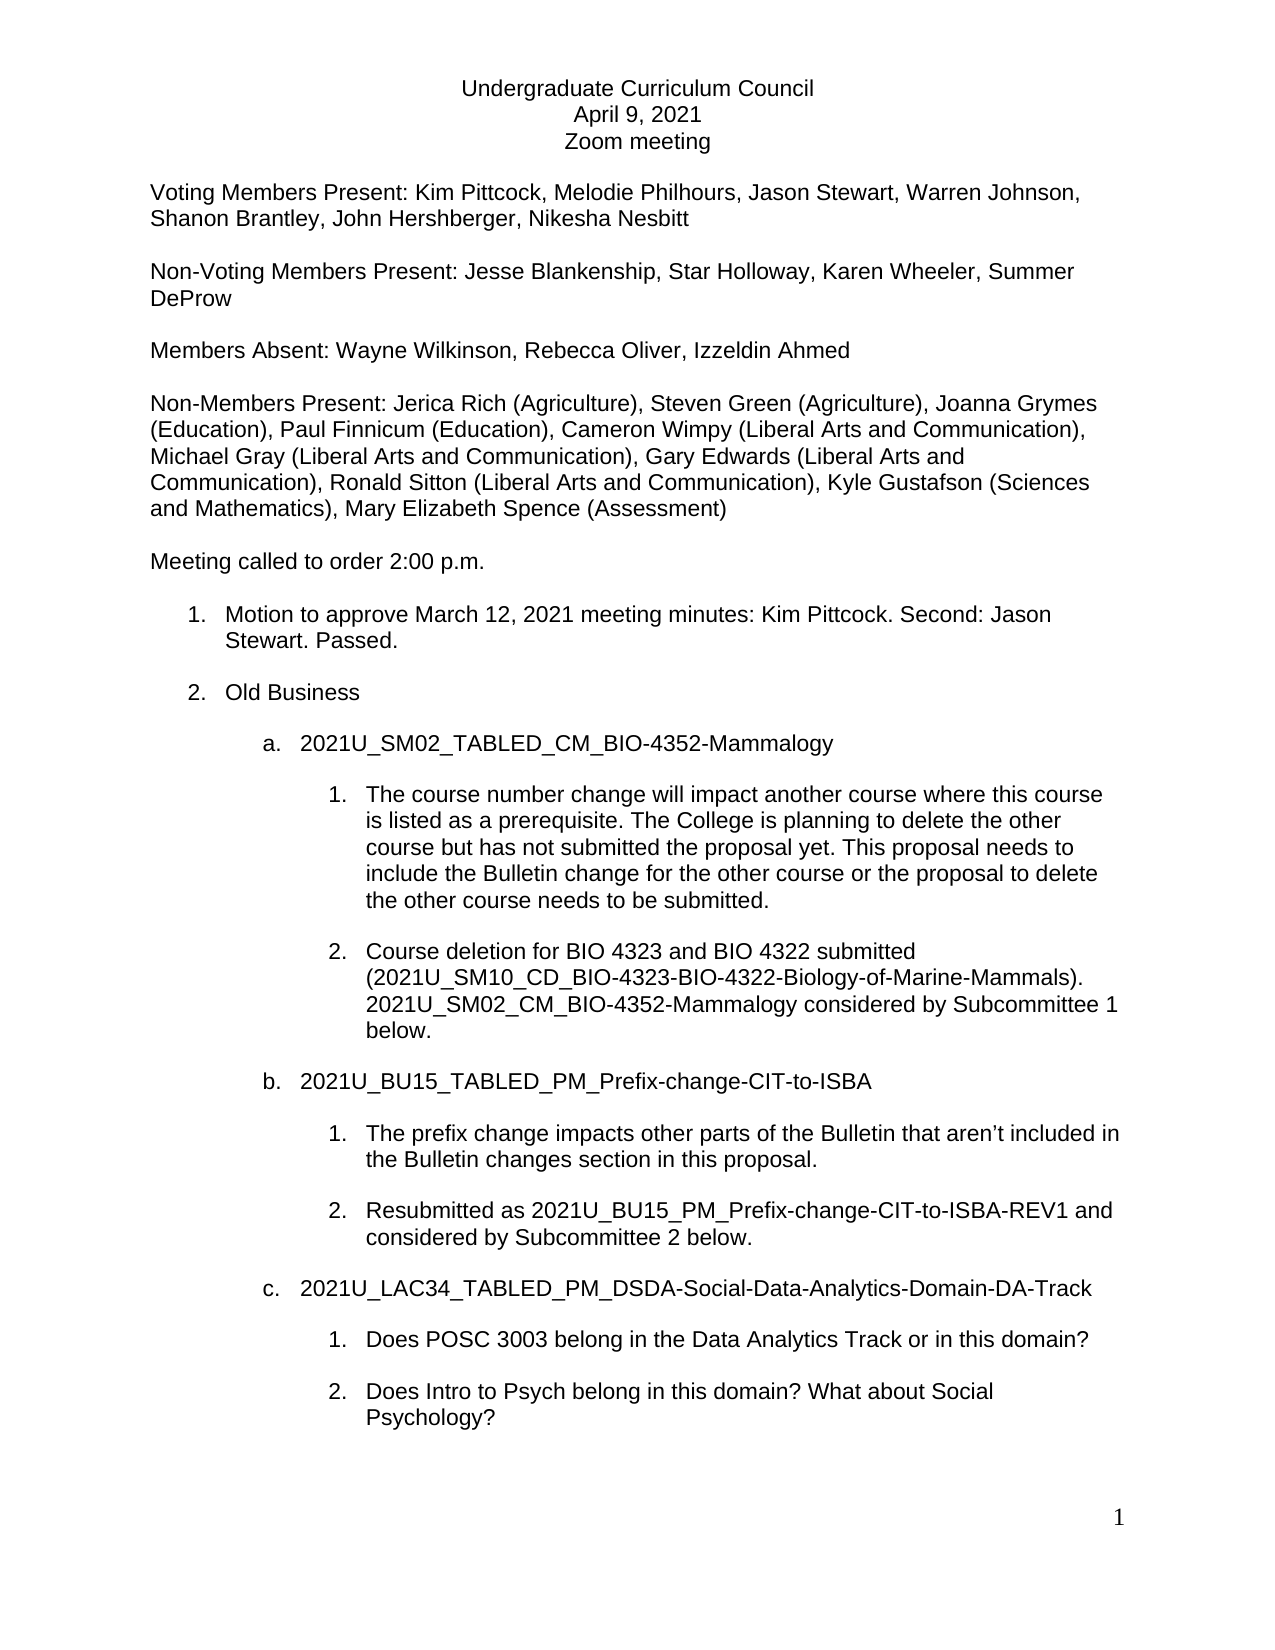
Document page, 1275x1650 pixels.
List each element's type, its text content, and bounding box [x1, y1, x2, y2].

list Does Intro to Psych belong in this domain? What about Social Psychology? [328, 1378, 1125, 1431]
list Does POSC 3003 belong in the Data Analytics Track or in this domain? [328, 1326, 1125, 1353]
text Non-Members Present: Jerica Rich (Agriculture), Steven Green (Agriculture), Joanna Grymes (Education), Paul Finnicum (Education), Cameron Wimpy (Liberal Arts and Communication), Michael Gray (Liberal Arts and Communication), Gary Edwards (Liberal Arts and Communication), Ronald Sitton (Liberal Arts and Communication), Kyle Gustafson (Sciences and Mathematics), Mary Elizabeth Spence (Assessment) [150, 390, 1125, 522]
list 2021U_SM02_TABLED_CM_BIO-4352-Mammalogy [262, 730, 1125, 756]
text Meeting called to order 2:00 p.m. [150, 548, 1125, 574]
text Members Absent: Wayne Wilkinson, Rebecca Oliver, Izzeldin Ahmed [150, 337, 1125, 363]
text Non-Voting Members Present: Jesse Blankenship, Star Holloway, Karen Wheeler, Summer DeProw [150, 258, 1125, 311]
list Old Business [187, 678, 1125, 705]
list The course number change will impact another course where this course is listed as a prerequisite. The College is planning to delete the other course but has not submitted the proposal yet. This proposal needs to include the Bulletin change for the other course or the proposal to delete the other course needs to be submitted. [328, 781, 1125, 913]
list Course deletion for BIO 4323 and BIO 4322 submitted (2021U_SM10_CD_BIO-4323-BIO-4322-Biology-of-Marine-Mammals). 2021U_SM02_CM_BIO-4352-Mammalogy considered by Subcommittee 1 below. [328, 938, 1125, 1043]
list 2021U_BU15_TABLED_PM_Prefix-change-CIT-to-ISBA [262, 1068, 1125, 1095]
list 2021U_LAC34_TABLED_PM_DSDA-Social-Data-Analytics-Domain-DA-Track [262, 1275, 1125, 1301]
list Resubmitted as 2021U_BU15_PM_Prefix-change-CIT-to-ISBA-REV1 and considered by Subcommittee 2 below. [328, 1197, 1125, 1250]
list Motion to approve March 12, 2021 meeting minutes: Kim Pittcock. Second: Jason Stewart. Passed. [187, 601, 1125, 653]
text Voting Members Present: Kim Pittcock, Melodie Philhours, Jason Stewart, Warren Johnson, Shanon Brantley, John Hershberger, Nikesha Nesbitt [150, 179, 1125, 232]
list The prefix change impacts other parts of the Bulletin that aren’t included in the Bulletin changes section in this proposal. [328, 1120, 1125, 1172]
